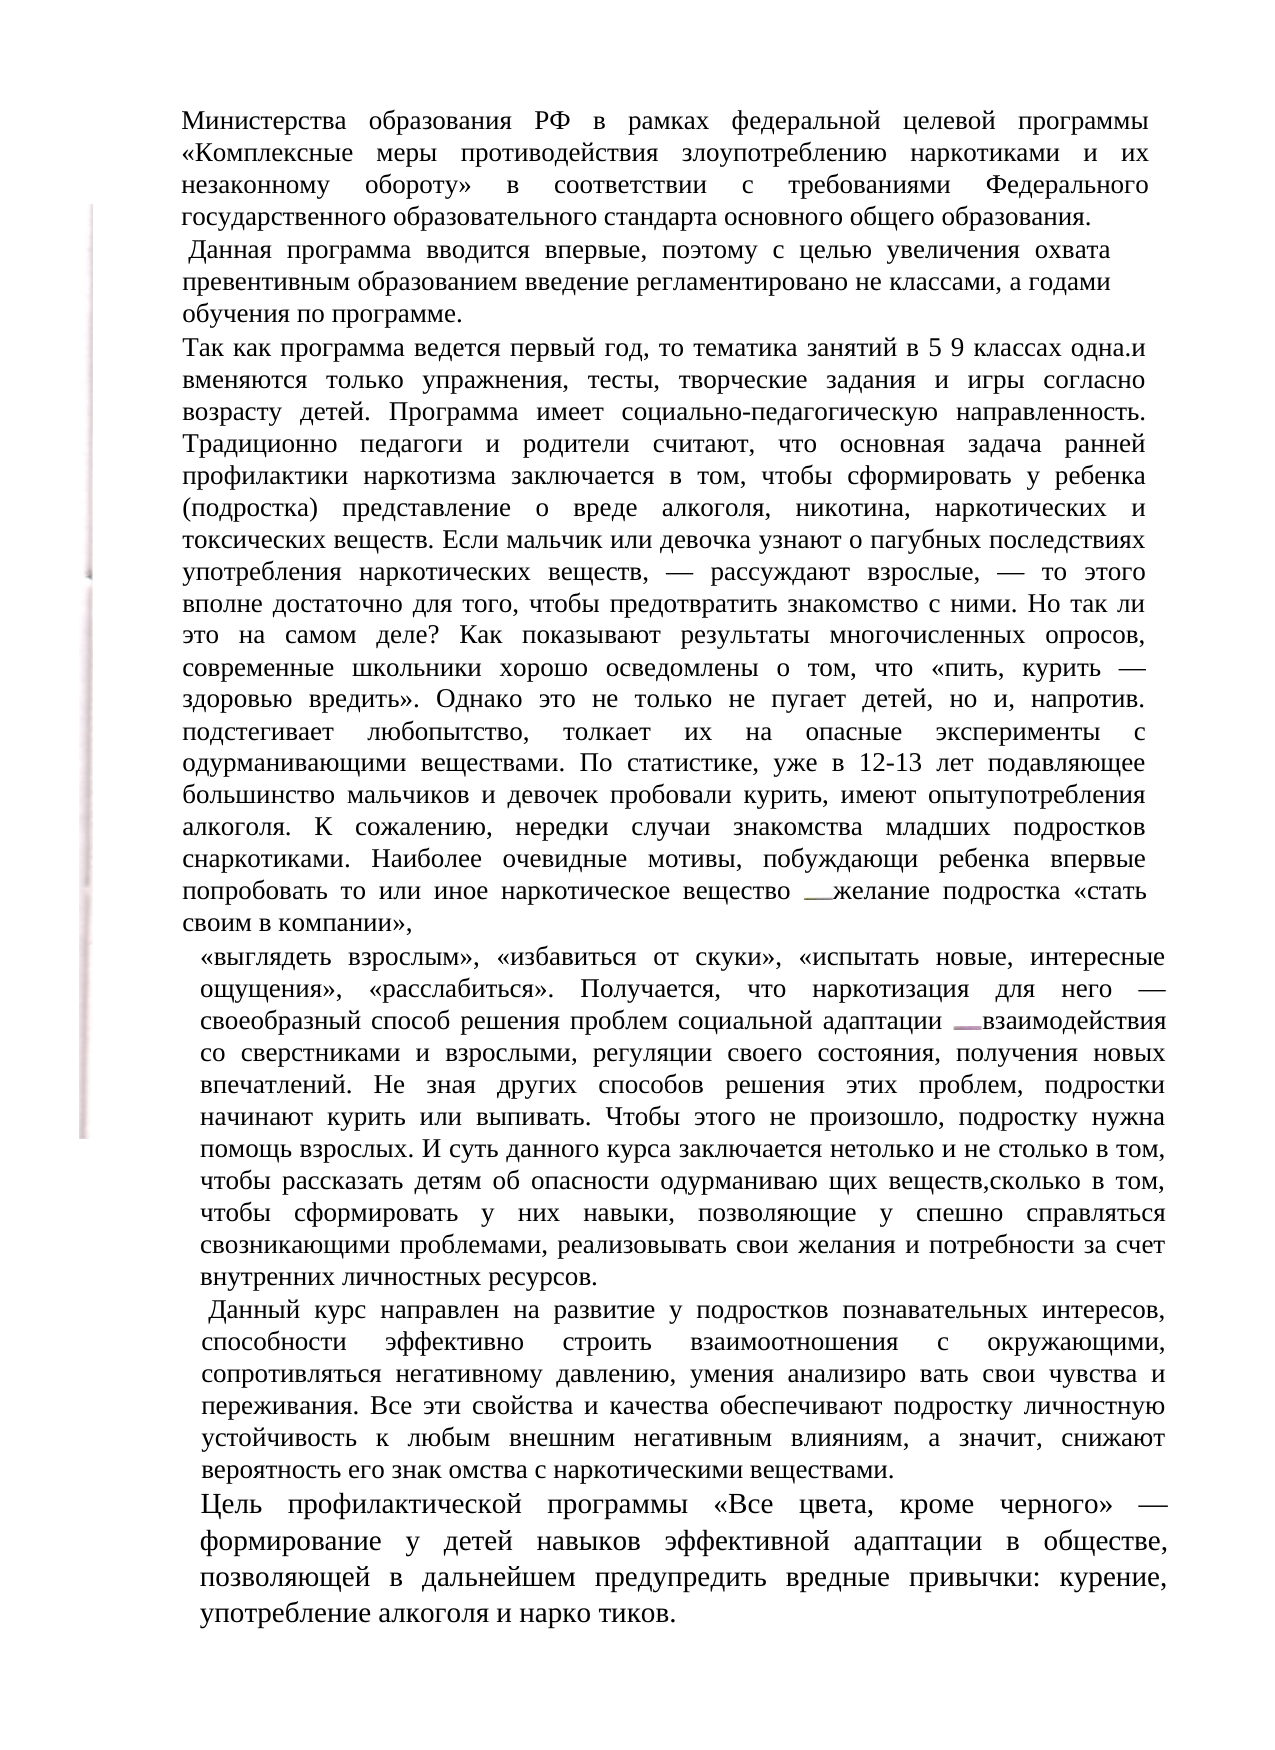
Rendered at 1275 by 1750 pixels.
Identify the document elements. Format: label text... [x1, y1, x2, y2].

text Цель профилактической программы «Все цвета, кроме черного» — формирование у детей навыков эффективной адаптации в обществе, позволяющей в дальнейшем предупредить вредные привычки: курение, употребление алкоголя и нарко тиков. [199, 1486, 1168, 1628]
text Данная программа вводится впервые, поэтому с целью увеличения охвата превентивным образованием введение регламентировано не классами, а годами обучения по программе. [182, 233, 1112, 328]
picture [79, 204, 93, 1139]
text Так как программа ведется первый год, то тематика занятий в 5 9 классах одна.и вменяются только упражнения, тесты, творческие задания и игры согласно возрасту детей. Программа имеет социально-педагогическую направленность. Традиционно педагоги и родители считают, что основная задача ранней профилактики наркотизма заключается в том, чтобы сформировать у ребенка (подростка) представление о вреде алкоголя, никотина, наркотических и токсических веществ. Если мальчик или девочка узнают о пагубных последствиях употребления наркотических веществ, — рассуждают взрослые, — то этого вполне достаточно для того, чтобы предотвратить знакомство с ними. Но так ли это на самом деле? Как показывают результаты многочисленных опросов, современные школьники хорошо осведомлены о том, что «пить, курить — здоровью вредить». Однако это не только не пугает детей, но и, напротив. подстегивает любопытство, толкает их на опасные эксперименты с одурманивающими веществами. По статистике, уже в 12-13 лет подавляющее большинство мальчиков и девочек пробовали курить, имеют опытупотребления алкоголя. К сожалению, нередки случаи знакомства младших подростков снаркотиками. Наиболее очевидные мотивы, побуждающи ребенка впервые попробовать то или иное наркотическое вещество желание подростка «стать своим в компании», [182, 331, 1147, 938]
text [181, 104, 1150, 231]
text «выглядеть взрослым», «избавиться от скуки», «испытать новые, интересные ощущения», «расслабиться». Получается, что наркотизация для него — своеобразный способ решения проблем социальной адаптации взаимодействия со сверстниками и взрослыми, регуляции своего состояния, получения новых впечатлений. Не зная других способов решения этих проблем, подростки начинают курить или выпивать. Чтобы этого не произошло, подростку нужна помощь взрослых. И суть данного курса заключается нетолько и не столько в том, чтобы рассказать детям об опасности одурманиваю щих веществ,сколько в том, чтобы сформировать у них навыки, позволяющие у спешно справляться свозникающими проблемами, реализовывать свои желания и потребности за счет внутренних личностных ресурсов. [200, 940, 1167, 1291]
picture [953, 1026, 982, 1030]
text Данный курс направлен на развитие у подростков познавательных интересов, способности эффективно строить взаимоотношения с окружающими, сопротивляться негативному давлению, умения анализиро вать свои чувства и переживания. Все эти свойства и качества обеспечивают подростку личностную устойчивость к любым внешним негативным влияниям, а значит, снижают вероятность его знак омства с наркотическими веществами. [201, 1293, 1167, 1484]
